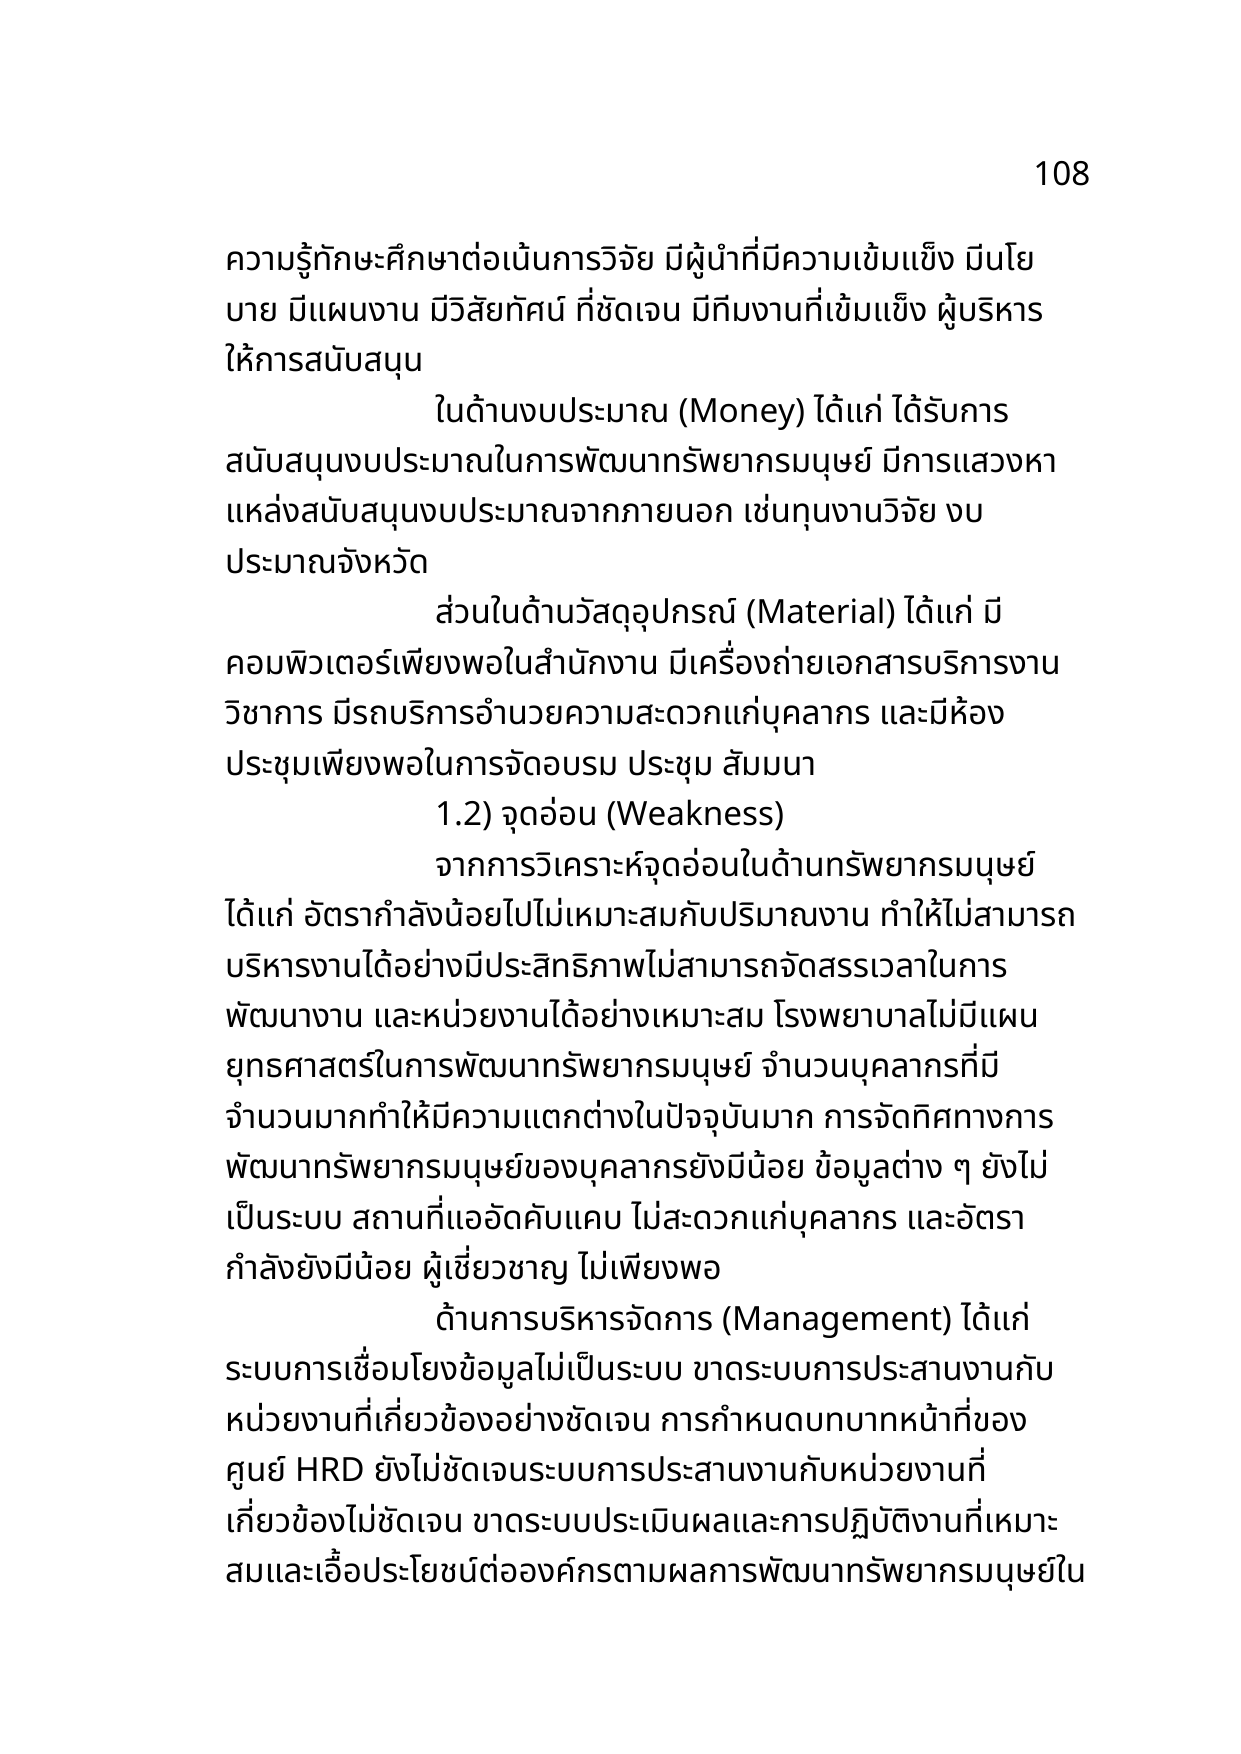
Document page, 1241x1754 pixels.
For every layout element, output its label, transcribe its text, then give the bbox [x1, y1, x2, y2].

text ในด้านงบประมาณ (Money) ได้แก่ ได้รับการสนับสนุนงบประมาณในการพัฒนาทรัพยากรมนุษย์ มีการแสวงหาแหล่งสนับสนุนงบประมาณจากภายนอก เช่นทุนงานวิจัย งบประมาณจังหวัด [225, 386, 1087, 588]
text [225, 235, 1087, 386]
text จากการวิเคราะห์จุดอ่อนในด้านทรัพยากรมนุษย์ ได้แก่ อัตรากำลังน้อยไปไม่เหมาะสมกับปริมาณงาน ทำให้ไม่สามารถบริหารงานได้อย่างมีประสิทธิภาพไม่สามารถจัดสรรเวลาในการพัฒนางาน และหน่วยงานได้อย่างเหมาะสม โรงพยาบาลไม่มีแผนยุทธศาสตร์ในการพัฒนาทรัพยากรมนุษย์ จำนวนบุคลากรที่มีจำนวนมากทำให้มีความแตกต่างในปัจจุบันมาก การจัดทิศทางการพัฒนาทรัพยากรมนุษย์ของบุคลากรยังมีน้อย ข้อมูลต่าง ๆ ยังไม่เป็นระบบ สถานที่แออัดคับแคบ ไม่สะดวกแก่บุคลากร และอัตรากำลังยังมีน้อย ผู้เชี่ยวชาญ ไม่เพียงพอ [225, 841, 1087, 1294]
text 1.2) จุดอ่อน (Weakness) [225, 790, 1087, 841]
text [225, 1294, 1087, 1597]
text ส่วนในด้านวัสดุอุปกรณ์ (Material) ได้แก่ มีคอมพิวเตอร์เพียงพอในสำนักงาน มีเครื่องถ่ายเอกสารบริการงานวิชาการ มีรถบริการอำนวยความสะดวกแก่บุคลากร และมีห้องประชุมเพียงพอในการจัดอบรม ประชุม สัมมนา [225, 588, 1087, 790]
